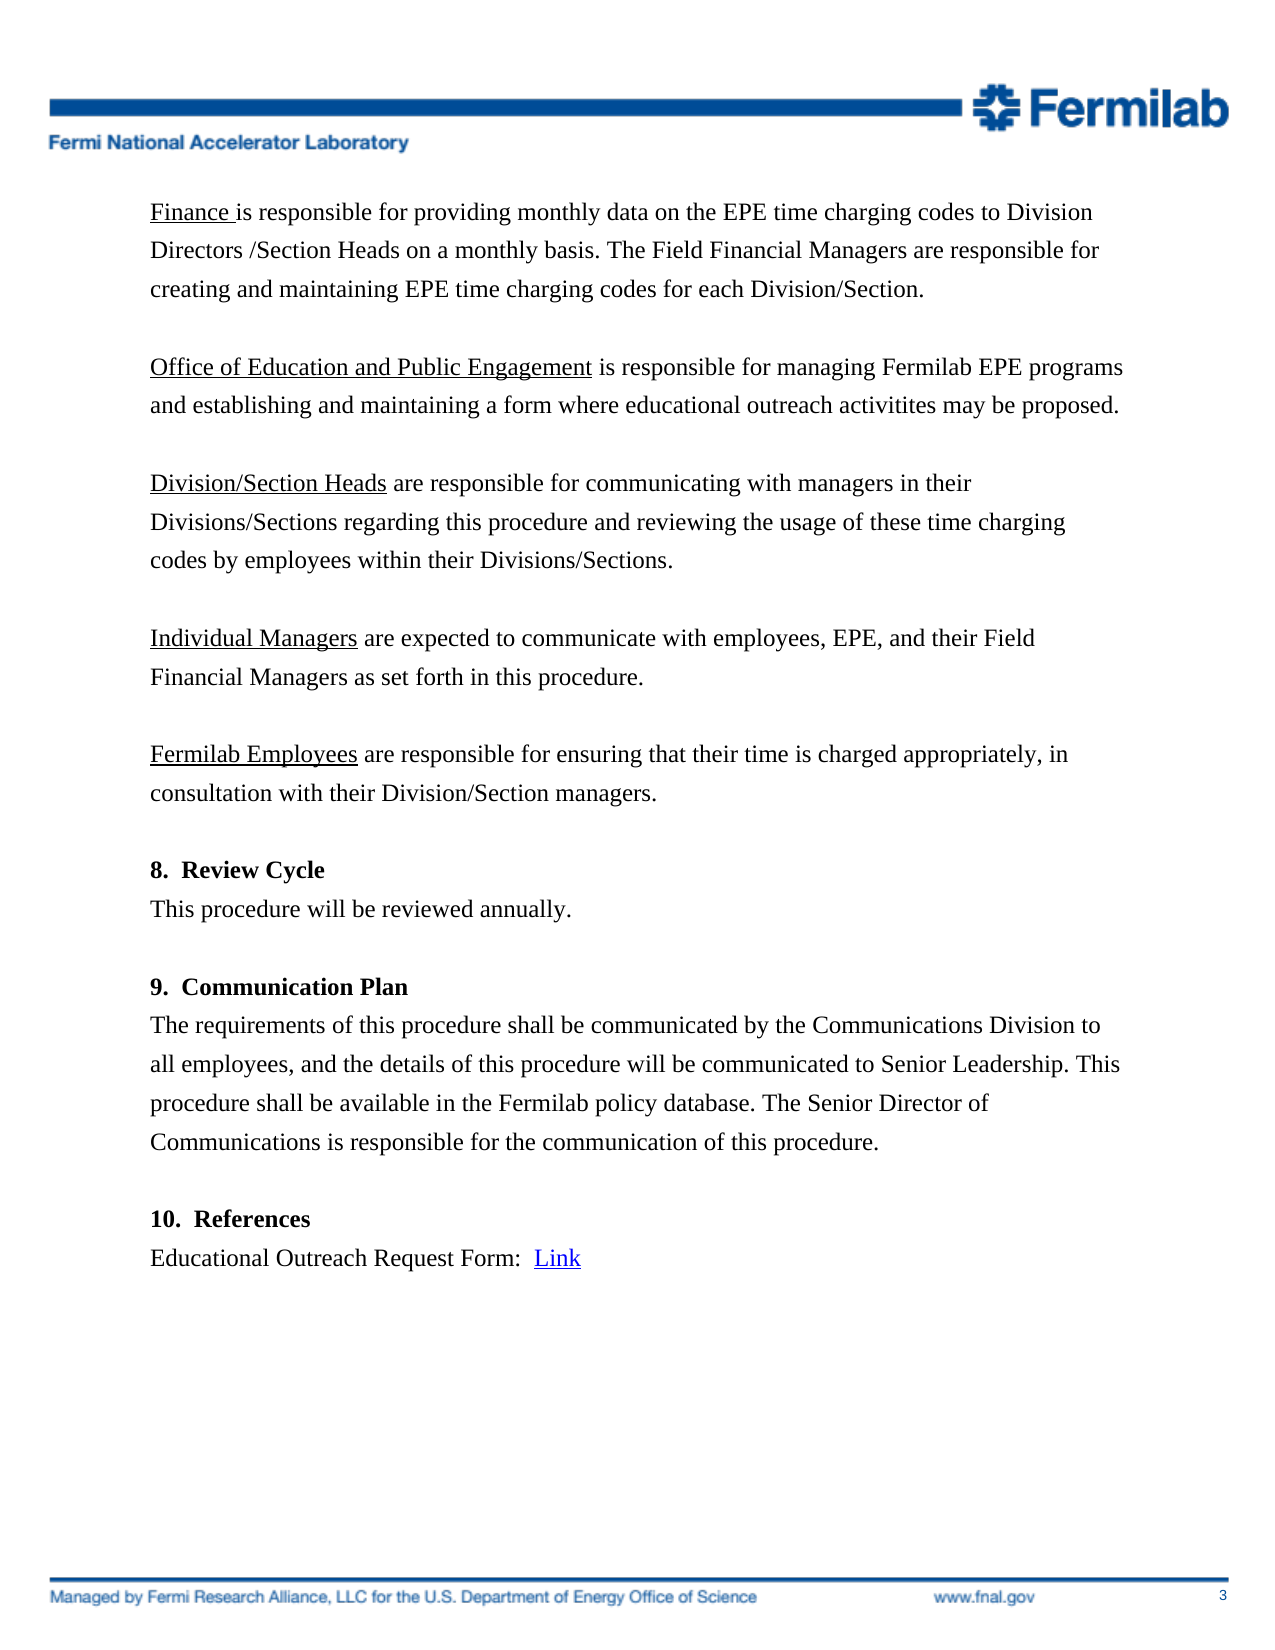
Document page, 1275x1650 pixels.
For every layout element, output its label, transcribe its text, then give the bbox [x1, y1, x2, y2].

text 10. References [150, 1204, 1125, 1233]
text Division/Section Heads are responsible for communicating with managers in their Divisions/Sections regarding this procedure and reviewing the usage of these time charging codes by employees within their Divisions/Sections. [150, 468, 1125, 574]
text Individual Managers are expected to communicate with employees, EPE, and their Field Financial Managers as set forth in this procedure. [150, 623, 1125, 691]
text Fermilab Employees are responsible for ensuring that their time is charged appropriately, in consultation with their Division/Section managers. [150, 739, 1125, 807]
text Educational Outreach Request Form: Link [150, 1243, 1125, 1272]
text The requirements of this procedure shall be communicated by the Communications Division to all employees, and the details of this procedure will be communicated to Senior Leadership. This procedure shall be available in the Fermilab policy database. The Senior Director of Communications is responsible for the communication of this procedure. [150, 1011, 1125, 1156]
text Office of Education and Public Engagement is responsible for managing Fermilab EPE programs and establishing and maintaining a form where educational outreach activitites may be proposed. [150, 352, 1125, 419]
text 9. Communication Plan [150, 972, 1125, 1001]
text 8. Review Cycle [150, 856, 1125, 884]
text Finance is responsible for providing monthly data on the EPE time charging codes to Division Directors /Section Heads on a monthly basis. The Field Financial Managers are responsible for creating and maintaining EPE time charging codes for each Division/Section. [150, 197, 1125, 303]
text This procedure will be reviewed annually. [150, 894, 1125, 923]
